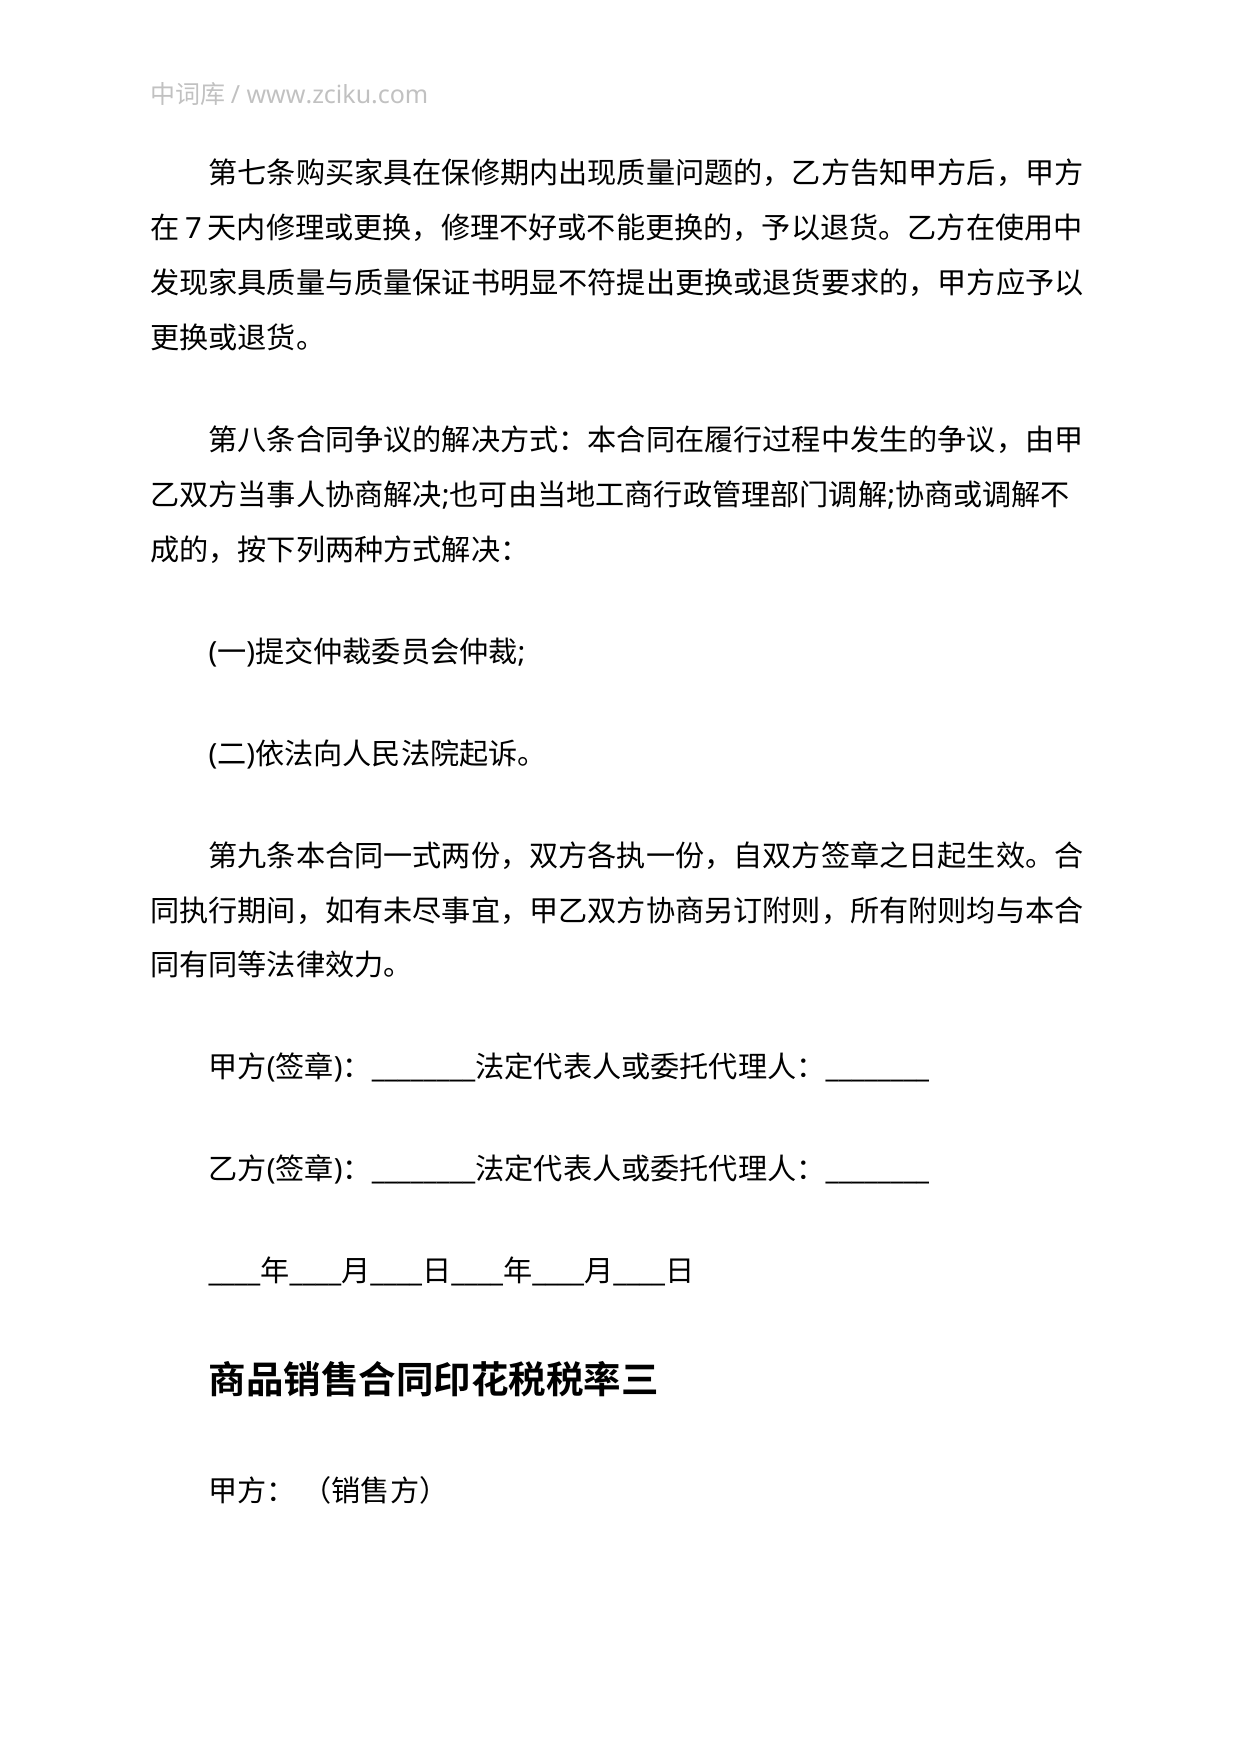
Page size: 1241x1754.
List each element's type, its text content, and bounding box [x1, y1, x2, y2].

text ____年____月____日____年____月____日 [150, 1248, 1090, 1290]
text 商品销售合同印花税税率三 [150, 1350, 1090, 1404]
text 乙方(签章)：________法定代表人或委托代理人：________ [150, 1146, 1090, 1188]
text 第九条本合同一式两份，双方各执一份，自双方签章之日起生效。合同执行期间，如有未尽事宜，甲乙双方协商另订附则，所有附则均与本合同有同等法律效力。 [150, 832, 1090, 984]
text 甲方： （销售方） [150, 1467, 1090, 1509]
text (二)依法向人民法院起诉。 [150, 730, 1090, 773]
text 第八条合同争议的解决方式：本合同在履行过程中发生的争议，由甲乙双方当事人协商解决;也可由当地工商行政管理部门调解;协商或调解不成的，按下列两种方式解决： [150, 417, 1090, 569]
text 第七条购买家具在保修期内出现质量问题的，乙方告知甲方后，甲方在7天内修理或更换，修理不好或不能更换的，予以退货。乙方在使用中发现家具质量与质量保证书明显不符提出更换或退货要求的，甲方应予以更换或退货。 [150, 150, 1090, 357]
text 甲方(签章)：________法定代表人或委托代理人：________ [150, 1044, 1090, 1086]
text (一)提交仲裁委员会仲裁; [150, 628, 1090, 671]
